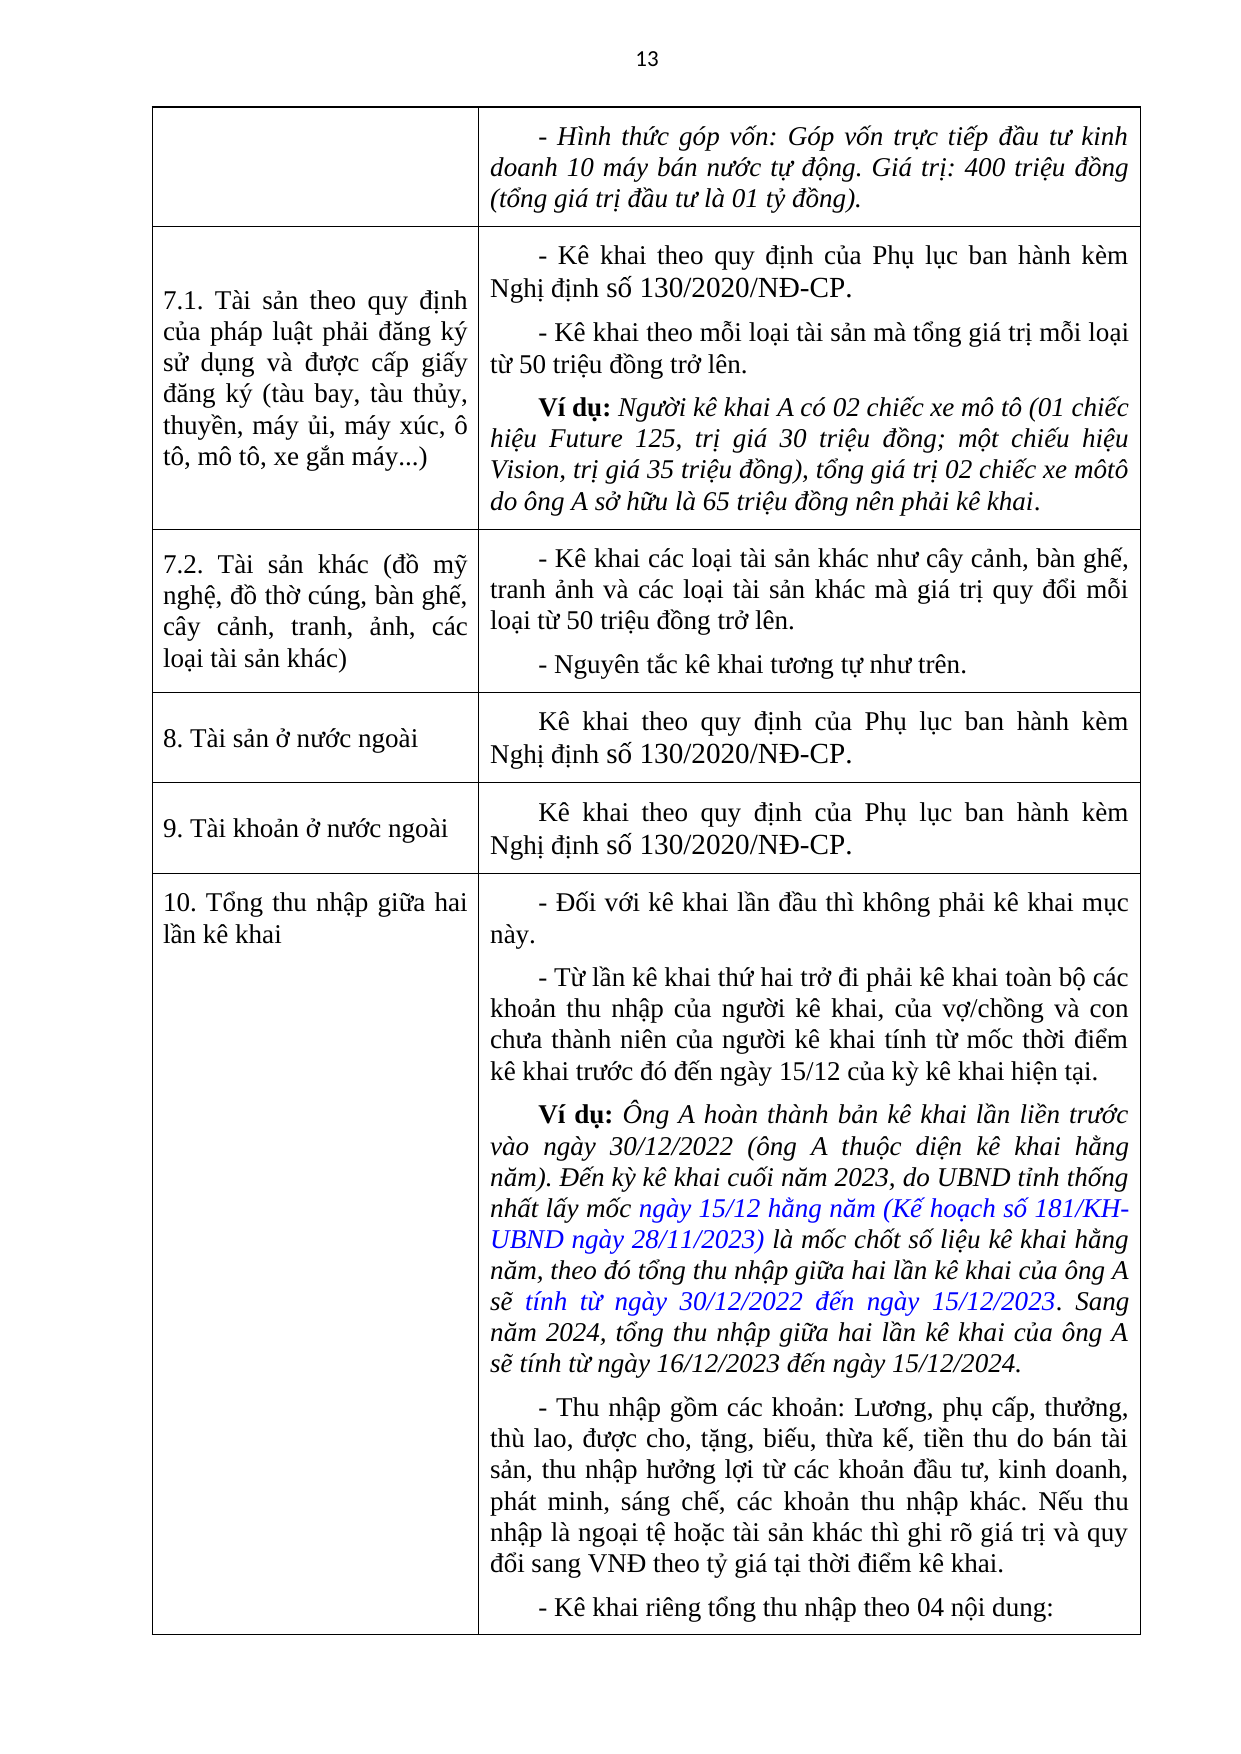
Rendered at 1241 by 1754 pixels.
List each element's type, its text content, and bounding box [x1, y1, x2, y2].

table_cell Kê khai theo quy định của Phụ lục ban hành kèm Nghị định số 130/2020/NĐ-CP. [479, 693, 1140, 782]
table_cell 9. Tài khoản ở nước ngoài [153, 783, 478, 873]
table_cell - Kê khai theo quy định của Phụ lục ban hành kèm Nghị định số 130/2020/NĐ-CP. - Kê khai theo mỗi loại tài sản mà tổng giá trị mỗi loại từ 50 triệu đồng trở lên. Ví dụ: Người kê khai A có 02 chiếc xe mô tô (01 chiếc hiệu Future 125, trị giá 30 triệu đồng; một chiếu hiệu Vision, trị giá 35 triệu đồng), tổng giá trị 02 chiếc xe môtô do ông A sở hữu là 65 triệu đồng nên phải kê khai. [479, 227, 1140, 528]
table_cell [479, 108, 1140, 226]
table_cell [153, 108, 478, 226]
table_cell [153, 874, 478, 1634]
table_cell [479, 874, 1140, 1634]
table_cell 8. Tài sản ở nước ngoài [153, 693, 478, 782]
table_cell - Kê khai các loại tài sản khác như cây cảnh, bàn ghế, tranh ảnh và các loại tài sản khác mà giá trị quy đổi mỗi loại từ 50 triệu đồng trở lên. - Nguyên tắc kê khai tương tự như trên. [479, 530, 1140, 692]
table_cell 7.1. Tài sản theo quy định của pháp luật phải đăng ký sử dụng và được cấp giấy đăng ký (tàu bay, tàu thủy, thuyền, máy ủi, máy xúc, ô tô, mô tô, xe gắn máy...) [153, 227, 478, 528]
table_cell Kê khai theo quy định của Phụ lục ban hành kèm Nghị định số 130/2020/NĐ-CP. [479, 783, 1140, 873]
table_cell 7.2. Tài sản khác (đồ mỹ nghệ, đồ thờ cúng, bàn ghế, cây cảnh, tranh, ảnh, các loại tài sản khác) [153, 530, 478, 692]
